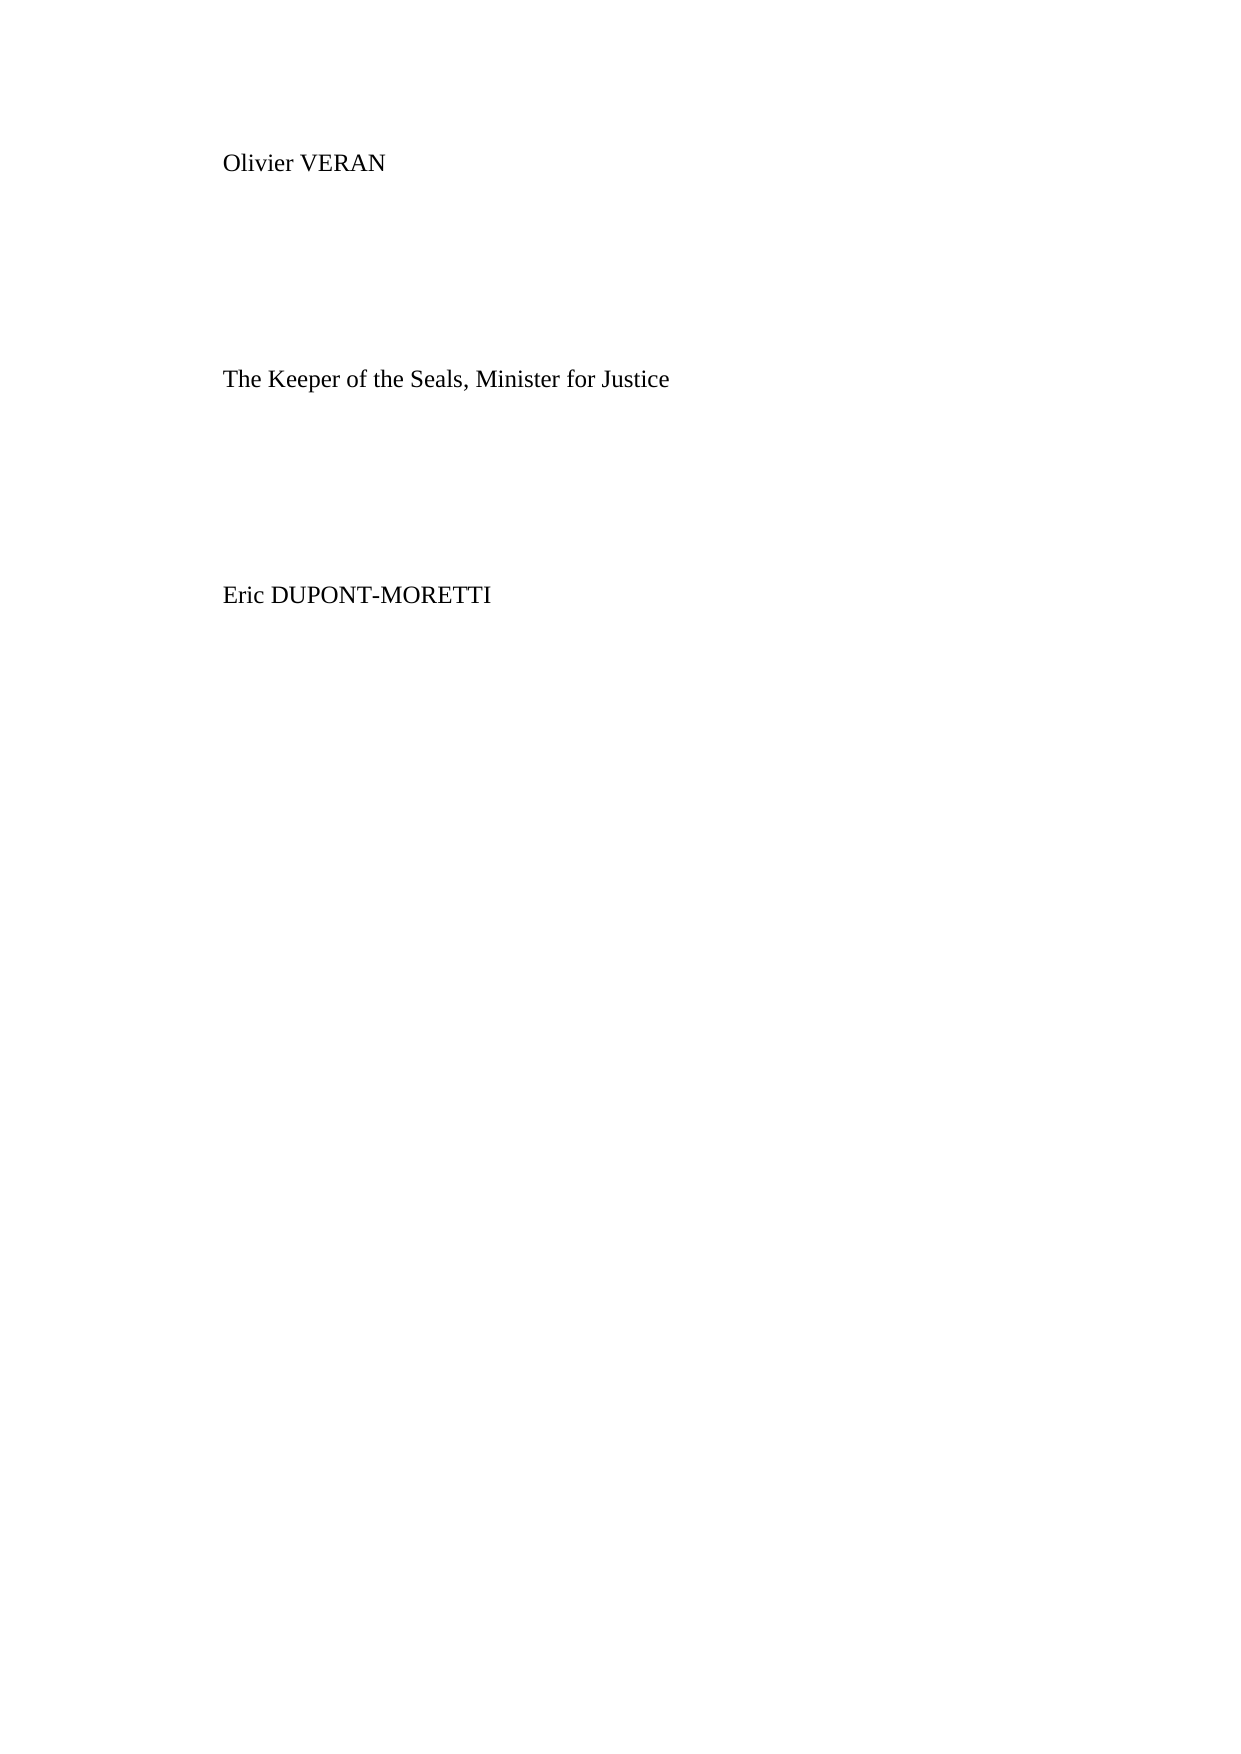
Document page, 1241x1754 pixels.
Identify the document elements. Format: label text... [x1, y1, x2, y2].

text Olivier VERAN [148, 148, 1093, 176]
text Eric DUPONT-MORETTI [148, 580, 1093, 609]
text The Keeper of the Seals, Minister for Justice [148, 364, 1093, 393]
